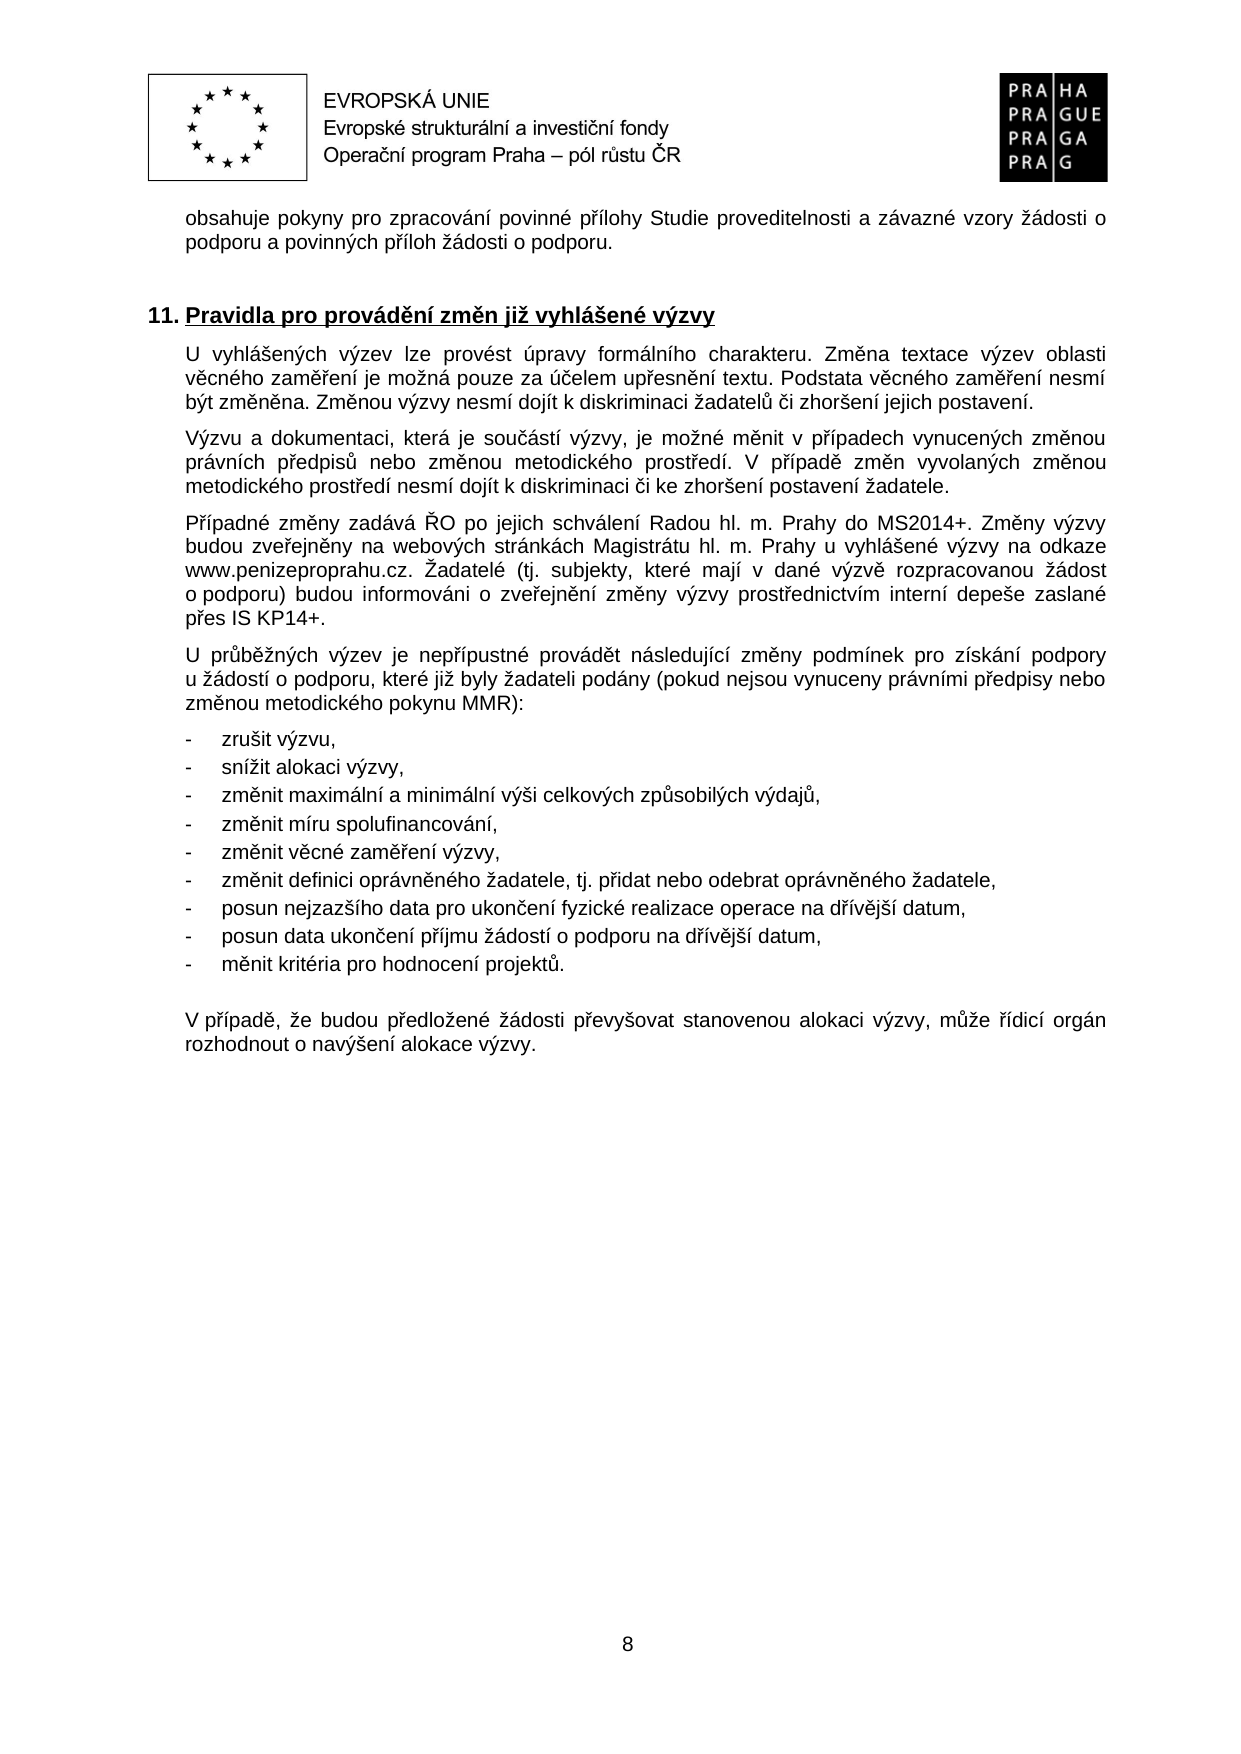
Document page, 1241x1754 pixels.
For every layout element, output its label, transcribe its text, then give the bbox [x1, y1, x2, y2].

text Případné změny zadává ŘO po jejich schválení Radou hl. m. Prahy do MS2014+. Změny výzvy budou zveřejněny na webových stránkách Magistrátu hl. m. Prahy u vyhlášené výzvy na odkaze www.penizeproprahu.cz. Žadatelé (tj. subjekty, které mají v dané výzvě rozpracovanou žádost o podporu) budou informováni o zveřejnění změny výzvy prostřednictvím interní depeše zaslané přes IS KP14+. [185, 510, 1107, 630]
text - posun data ukončení příjmu žádostí o podporu na dřívější datum, [185, 924, 1107, 948]
list Pravidla pro provádění změn již vyhlášené výzvy [148, 302, 1107, 328]
text - změnit maximální a minimální výši celkových způsobilých výdajů, [185, 783, 1107, 807]
text U průběžných výzev je nepřípustné provádět následující změny podmínek pro získání podpory u žádostí o podporu, které již byly žadateli podány (pokud nejsou vynuceny právními předpisy nebo změnou metodického pokynu MMR): [185, 643, 1107, 714]
text - snížit alokaci výzvy, [185, 755, 1107, 779]
text - změnit míru spolufinancování, [185, 811, 1107, 835]
text - posun nejzazšího data pro ukončení fyzické realizace operace na dřívější datum, [185, 896, 1107, 920]
text U vyhlášených výzev lze provést úpravy formálního charakteru. Změna textace výzev oblasti věcného zaměření je možná pouze za účelem upřesnění textu. Podstata věcného zaměření nesmí být změněna. Změnou výzvy nesmí dojít k diskriminaci žadatelů či zhoršení jejich postavení. [185, 342, 1107, 413]
picture [999, 73, 1108, 182]
text - změnit věcné zaměření výzvy, [185, 839, 1107, 863]
text - měnit kritéria pro hodnocení projektů. [185, 952, 1107, 976]
picture [147, 73, 685, 182]
text - zrušit výzvu, [185, 727, 1107, 751]
text - změnit definici oprávněného žadatele, tj. přidat nebo odebrat oprávněného žadatele, [185, 868, 1107, 892]
text Výzvu a dokumentaci, která je součástí výzvy, je možné měnit v případech vynucených změnou právních předpisů nebo změnou metodického prostředí. V případě změn vyvolaných změnou metodického prostředí nesmí dojít k diskriminaci či ke zhoršení postavení žadatele. [185, 426, 1107, 498]
text V případě, že budou předložené žádosti převyšovat stanovenou alokaci výzvy, může řídicí orgán rozhodnout o navýšení alokace výzvy. [185, 1008, 1107, 1056]
